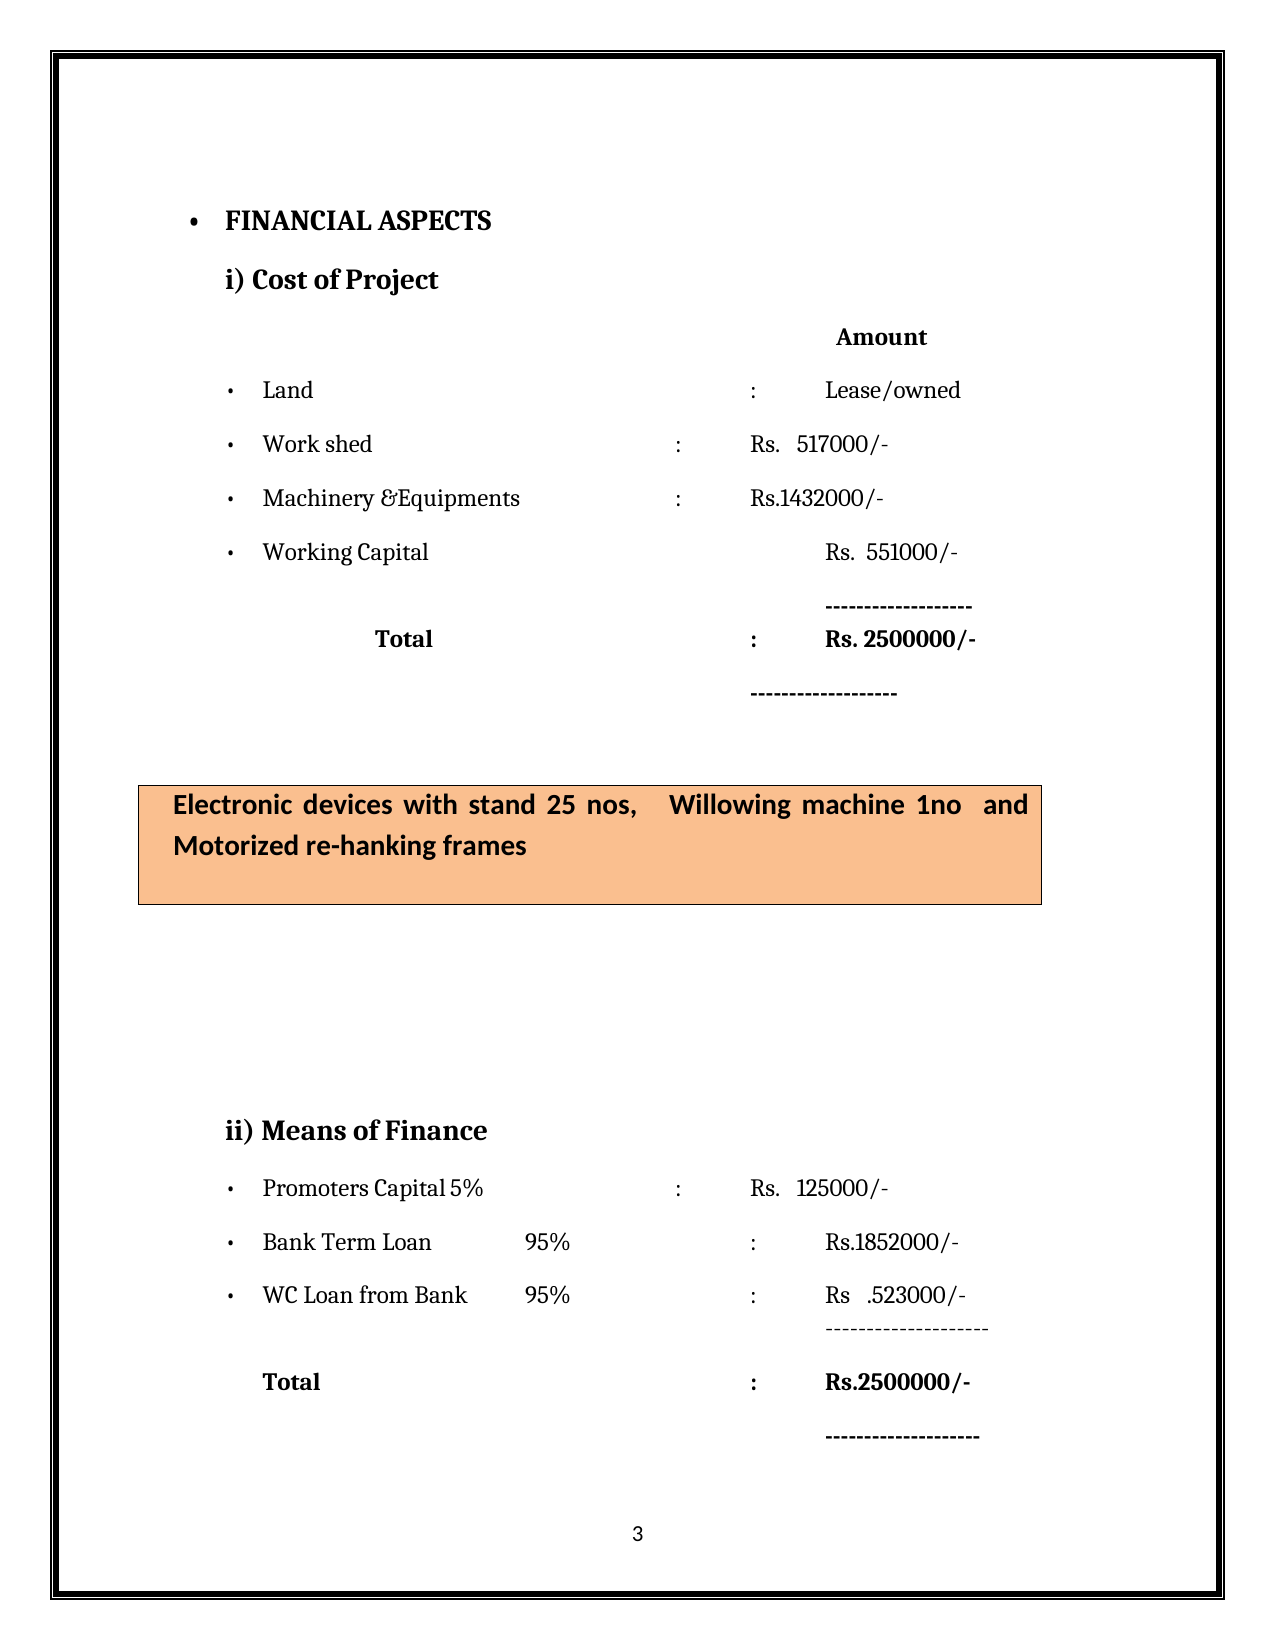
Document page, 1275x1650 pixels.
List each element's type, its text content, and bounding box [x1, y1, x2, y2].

list FINANCIAL ASPECTS [187, 204, 1125, 237]
list Promoters Capital 5% : Rs. 125000/- [225, 1173, 1125, 1202]
text ------------------- Total : Rs. 2500000/- [262, 592, 1125, 654]
list Bank Term Loan 95% : Rs.1852000/- [225, 1227, 1125, 1256]
text -------------------- [262, 1422, 1125, 1451]
text Total : Rs.2500000/- [262, 1368, 1125, 1397]
text ii) Means of Finance [150, 1114, 1125, 1148]
text ------------------- [150, 679, 1125, 707]
list WC Loan from Bank 95% : Rs .523000/- -------------------- [225, 1281, 1125, 1343]
text i) Cost of Project [225, 263, 1125, 297]
list Machinery &Equipments : Rs.1432000/- [225, 484, 1125, 513]
list Working Capital Rs. 551000/- [225, 538, 1125, 567]
list Work shed : Rs. 517000/- [225, 430, 1125, 459]
table_header Electronic devices with stand 25 nos, Willowing machine 1no and Motorized re-hanking frames [139, 786, 1041, 904]
text Amount [675, 323, 1125, 351]
list Land : Lease/owned [225, 376, 1125, 405]
